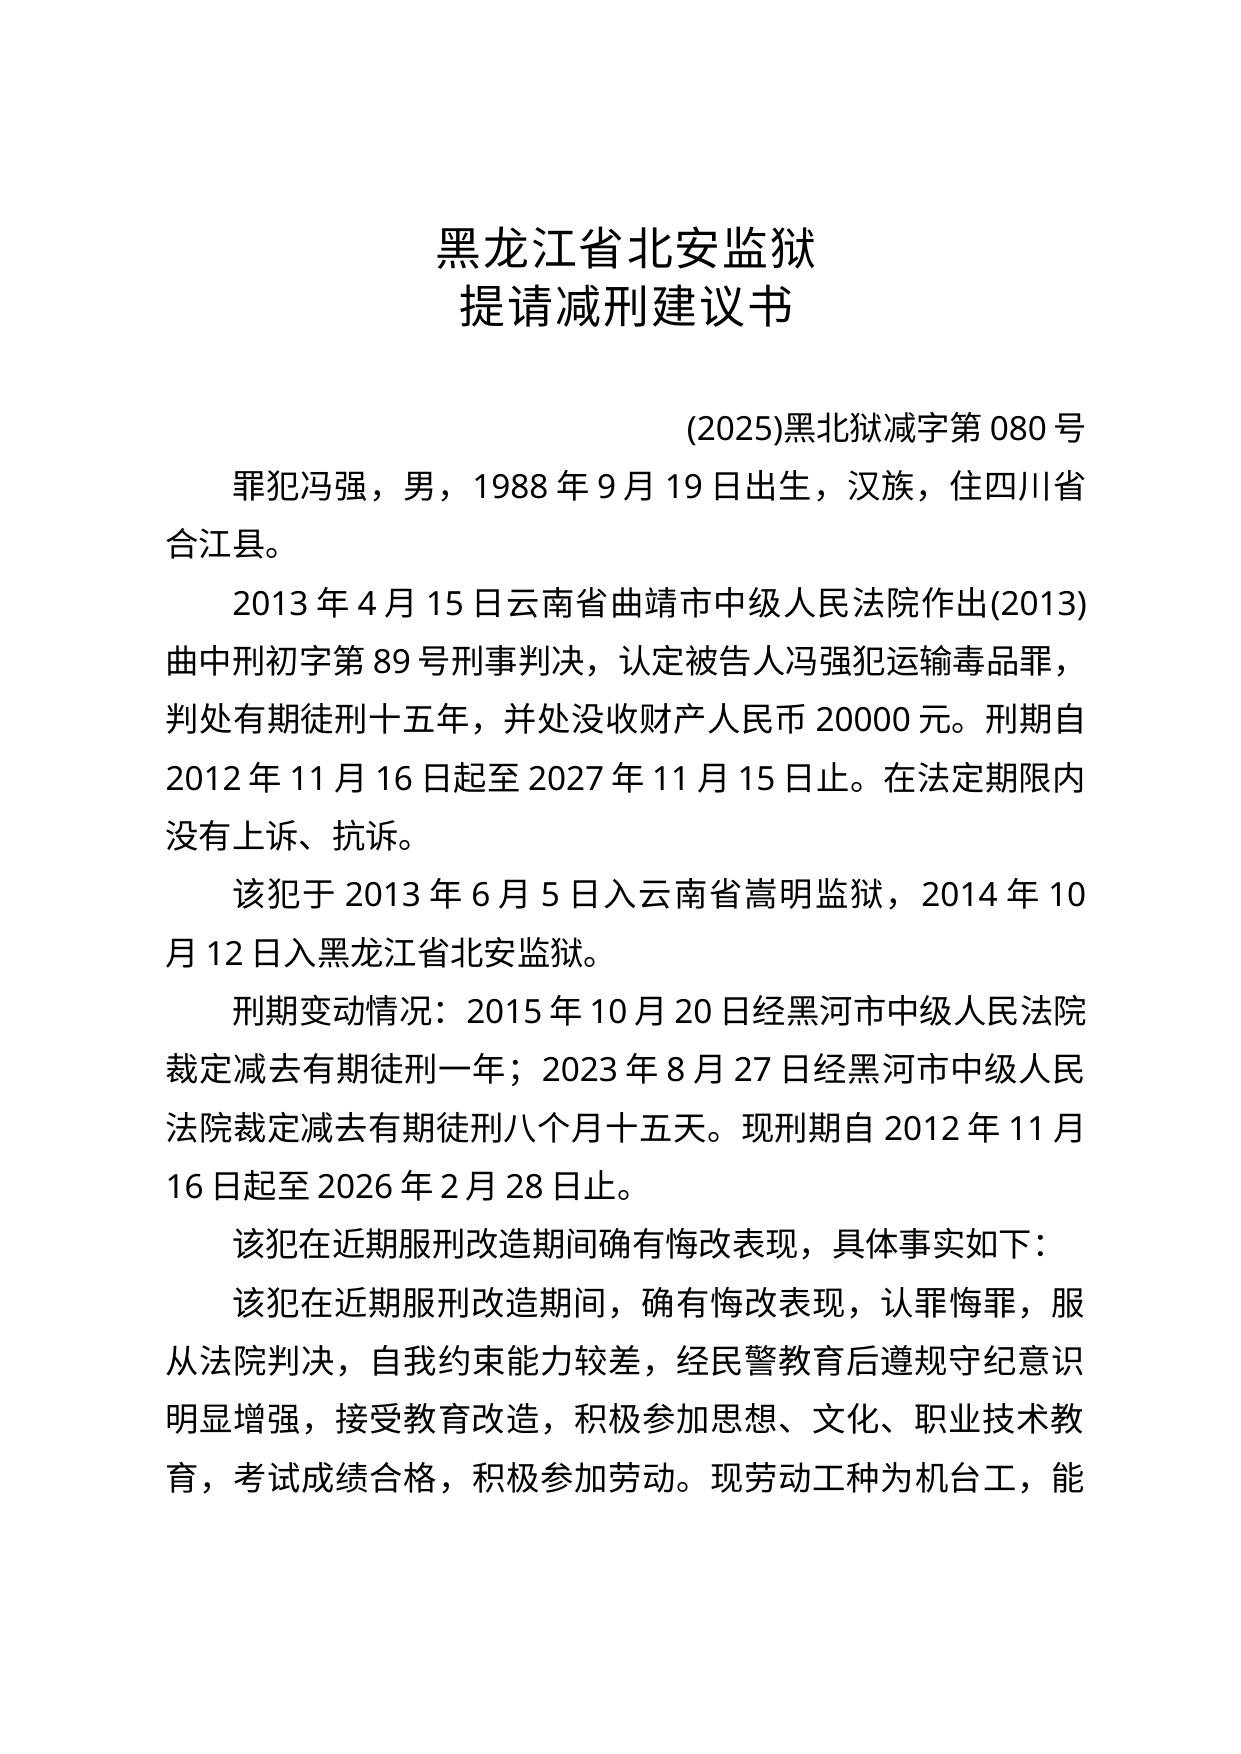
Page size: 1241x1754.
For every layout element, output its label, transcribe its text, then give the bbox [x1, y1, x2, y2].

text 黑龙江省北安监狱 [165, 218, 1087, 277]
text 2013年4月15日云南省曲靖市中级人民法院作出(2013)曲中刑初字第89号刑事判决，认定被告人冯强犯运输毒品罪，判处有期徒刑十五年，并处没收财产人民币20000元。刑期自2012年11月16日起至2027年11月15日止。在法定期限内没有上诉、抗诉。 [165, 568, 1087, 860]
text 提请减刑建议书 [165, 277, 1087, 335]
text 罪犯冯强，男，1988年9月19日出生，汉族，住四川省合江县。 [165, 452, 1087, 568]
text 刑期变动情况：2015年10月20日经黑河市中级人民法院裁定减去有期徒刑一年；2023年8月27日经黑河市中级人民法院裁定减去有期徒刑八个月十五天。现刑期自2012年11月16日起至2026年2月28日止。 [165, 977, 1087, 1210]
text (2025)黑北狱减字第080号 [165, 393, 1087, 452]
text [165, 1268, 1087, 1502]
text 该犯于2013年6月5日入云南省嵩明监狱，2014年10月12日入黑龙江省北安监狱。 [165, 860, 1087, 977]
text 该犯在近期服刑改造期间确有悔改表现，具体事实如下： [165, 1210, 1087, 1268]
